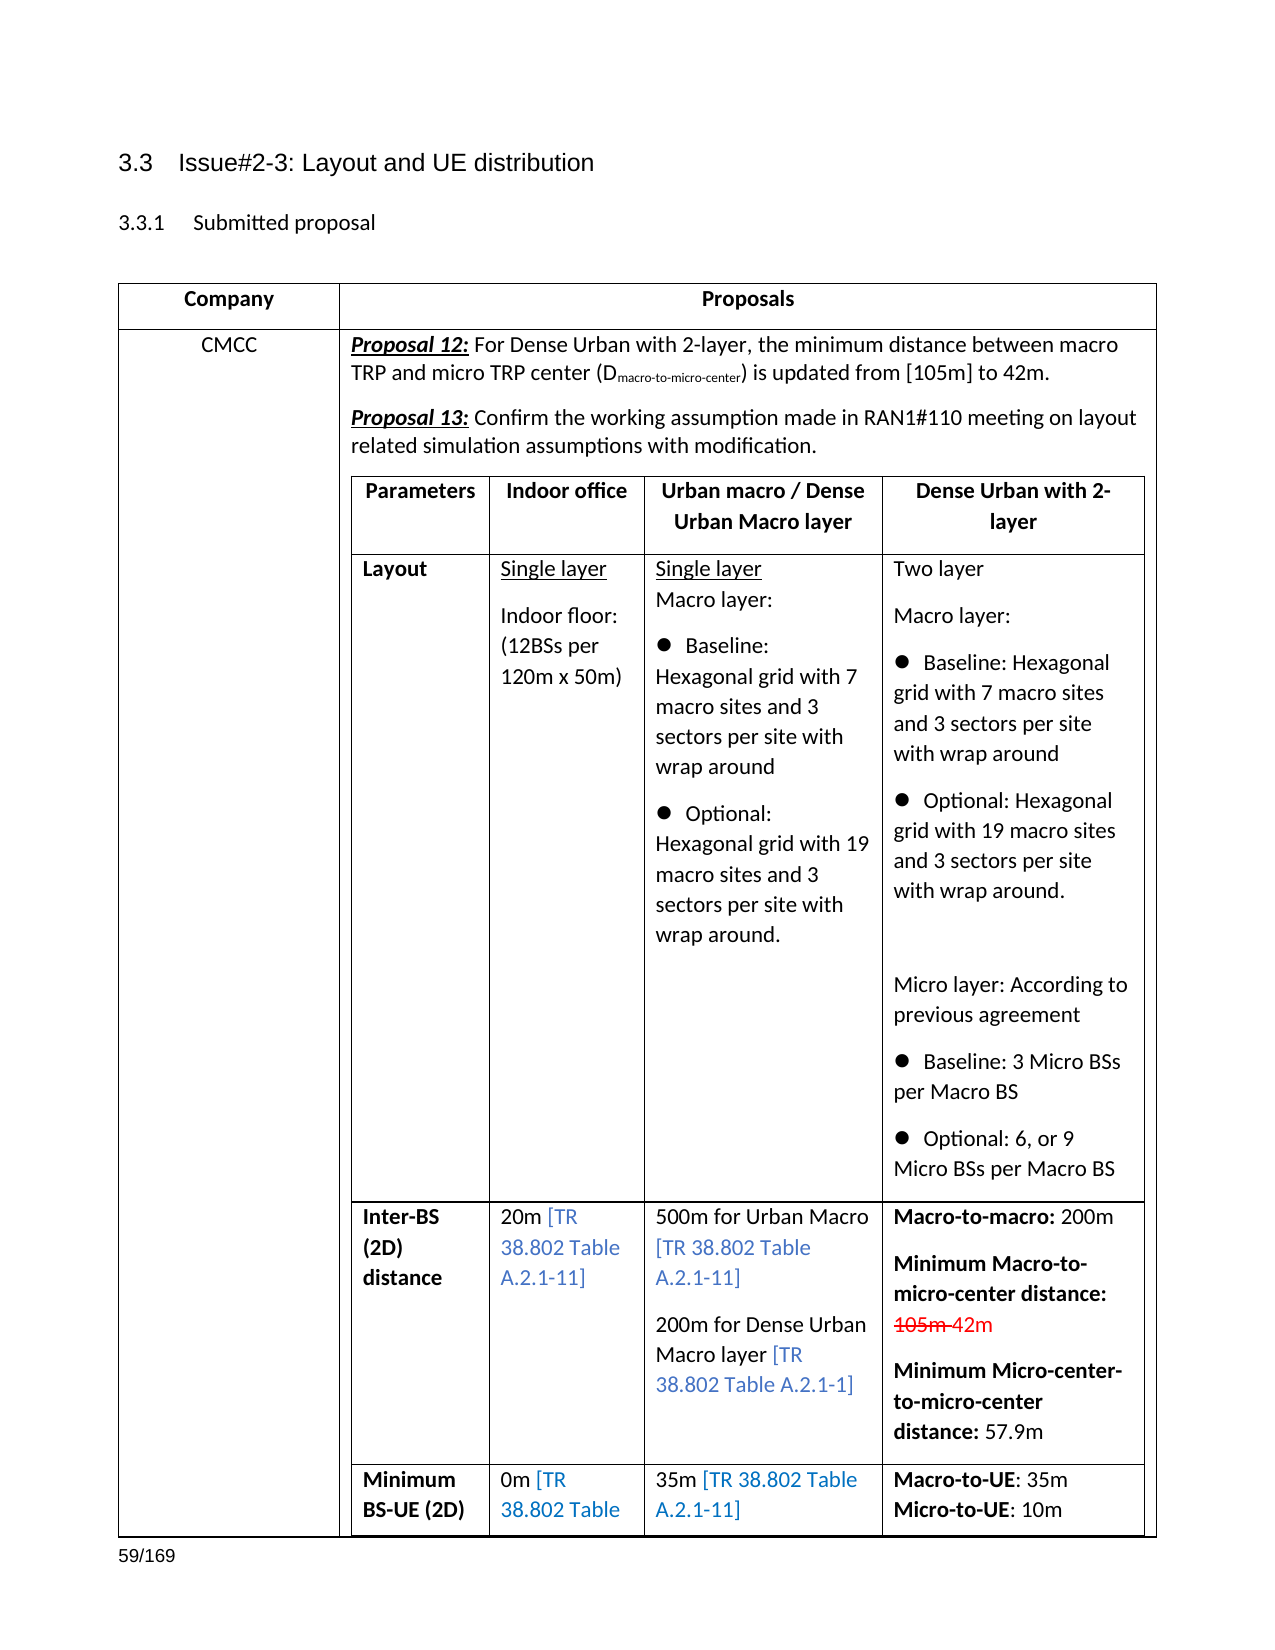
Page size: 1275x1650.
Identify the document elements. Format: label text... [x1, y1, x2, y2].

table_header Company [119, 284, 339, 329]
subtitle Issue#2-3: Layout and UE distribution [118, 148, 1157, 176]
table_header Proposals [340, 284, 1156, 329]
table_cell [340, 330, 1156, 1536]
subtitle Submitted proposal [118, 208, 1157, 236]
table_cell CMCC [119, 330, 339, 1536]
